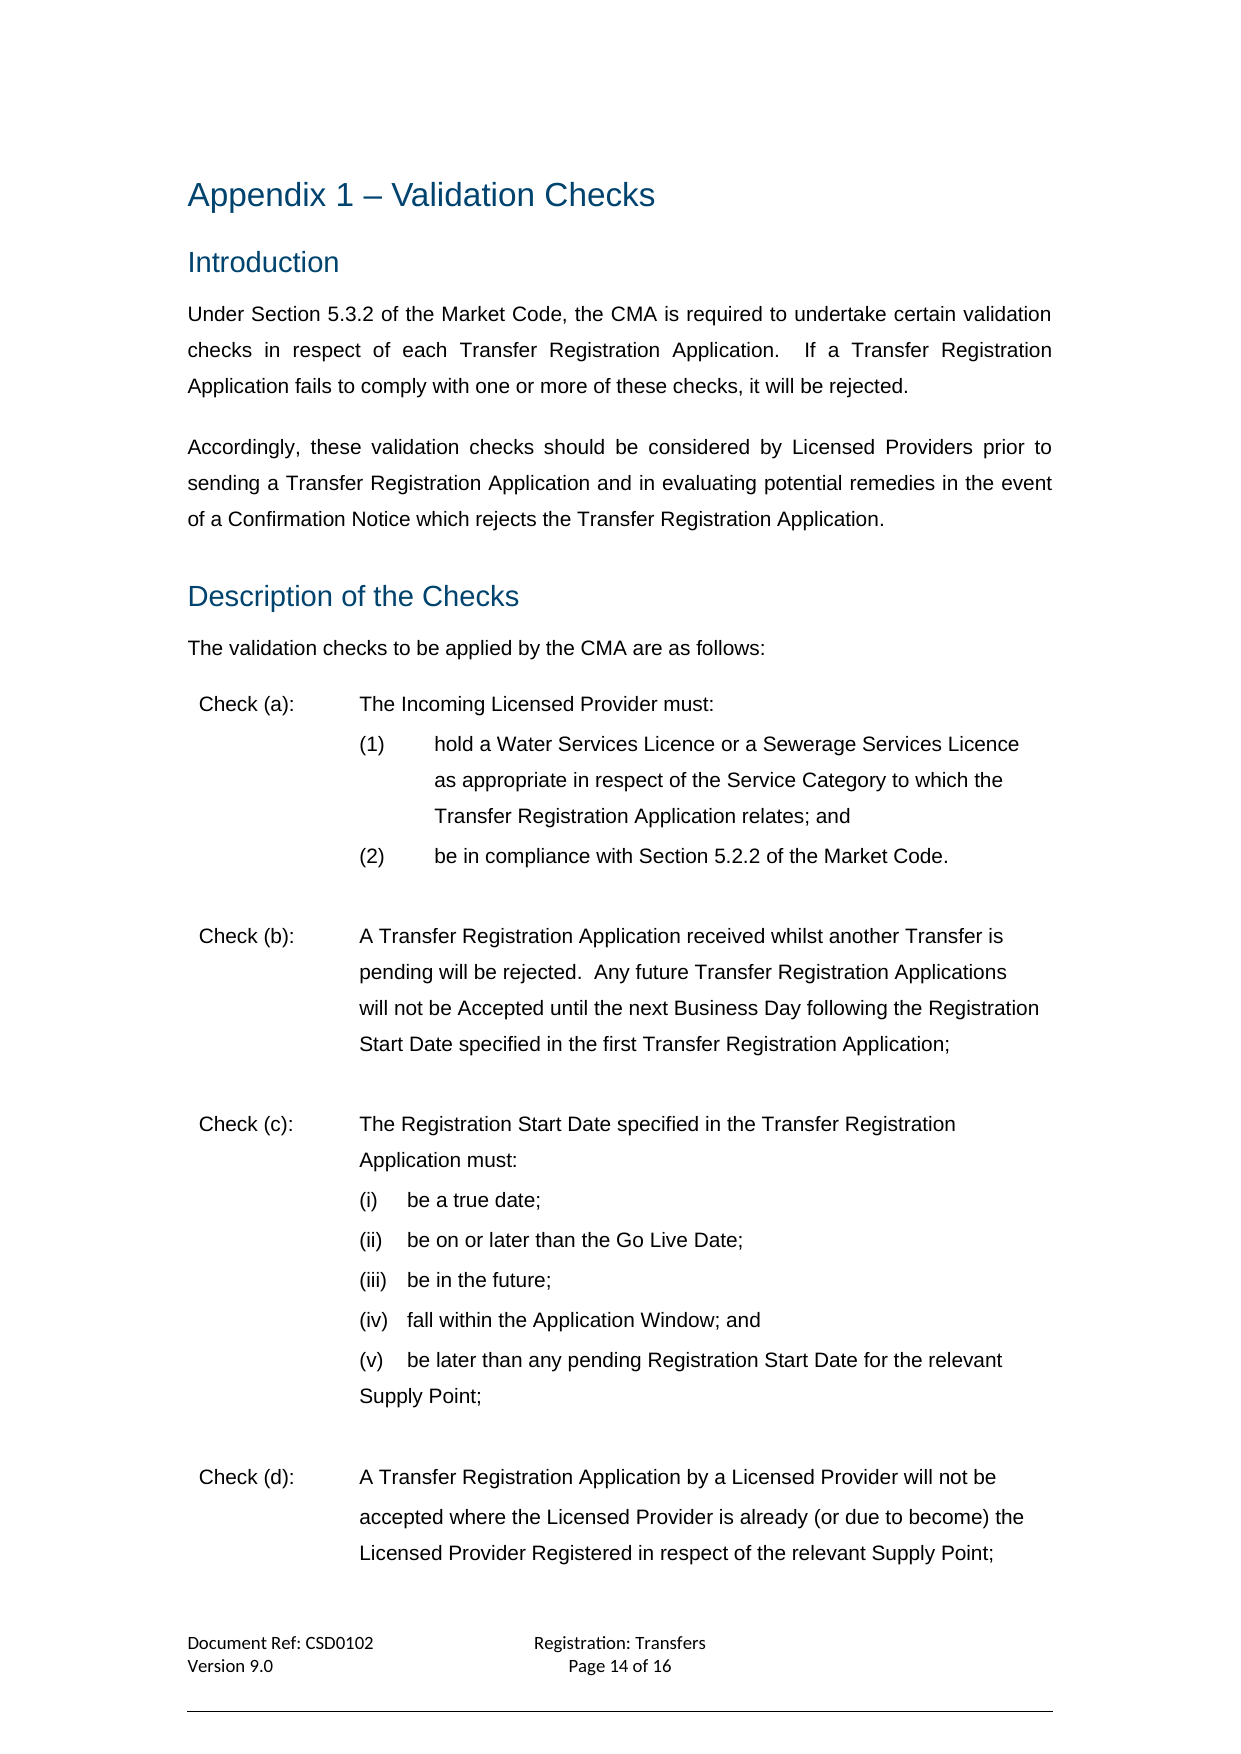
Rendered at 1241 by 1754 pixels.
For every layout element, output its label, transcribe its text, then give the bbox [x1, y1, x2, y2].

text The validation checks to be applied by the CMA are as follows: [187, 635, 1053, 659]
table_cell A Transfer Registration Application received whilst another Transfer is pending will be rejected. Any future Transfer Registration Applications will not be Accepted until the next Business Day following the Registration Start Date specified in the first Transfer Registration Application; [348, 920, 1053, 1108]
text Accordingly, these validation checks should be considered by Licensed Providers prior to sending a Transfer Registration Application and in evaluating potential remedies in the event of a Confirmation Notice which rejects the Transfer Registration Application. [187, 434, 1053, 530]
subtitle Description of the Checks [187, 579, 1053, 612]
subtitle Introduction [187, 245, 1053, 279]
table_cell The Registration Start Date specified in the Transfer Registration Application must: (i) be a true date; (ii) be on or later than the Go Live Date; (iii) be in the future; (iv) fall within the Application Window; and (v) be later than any pending Registration Start Date for the relevant Supply Point; [348, 1108, 1053, 1460]
table_cell Check (c): [187, 1108, 348, 1460]
table_cell Check (b): [187, 920, 348, 1108]
text Under Section 5.3.2 of the Market Code, the CMA is required to undertake certain validation checks in respect of each Transfer Registration Application. If a Transfer Registration Application fails to comply with one or more of these checks, it will be rejected. [187, 302, 1053, 397]
table_header The Incoming Licensed Provider must: (1) hold a Water Services Licence or a Sewerage Services Licence as appropriate in respect of the Service Category to which the Transfer Registration Application relates; and (2) be in compliance with Section 5.2.2 of the Market Code. [348, 688, 1053, 920]
table_header Check (a): [187, 688, 348, 920]
table_cell Check (d): [187, 1460, 348, 1576]
subtitle Appendix 1 – Validation Checks [187, 175, 1053, 213]
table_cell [348, 1460, 1053, 1576]
